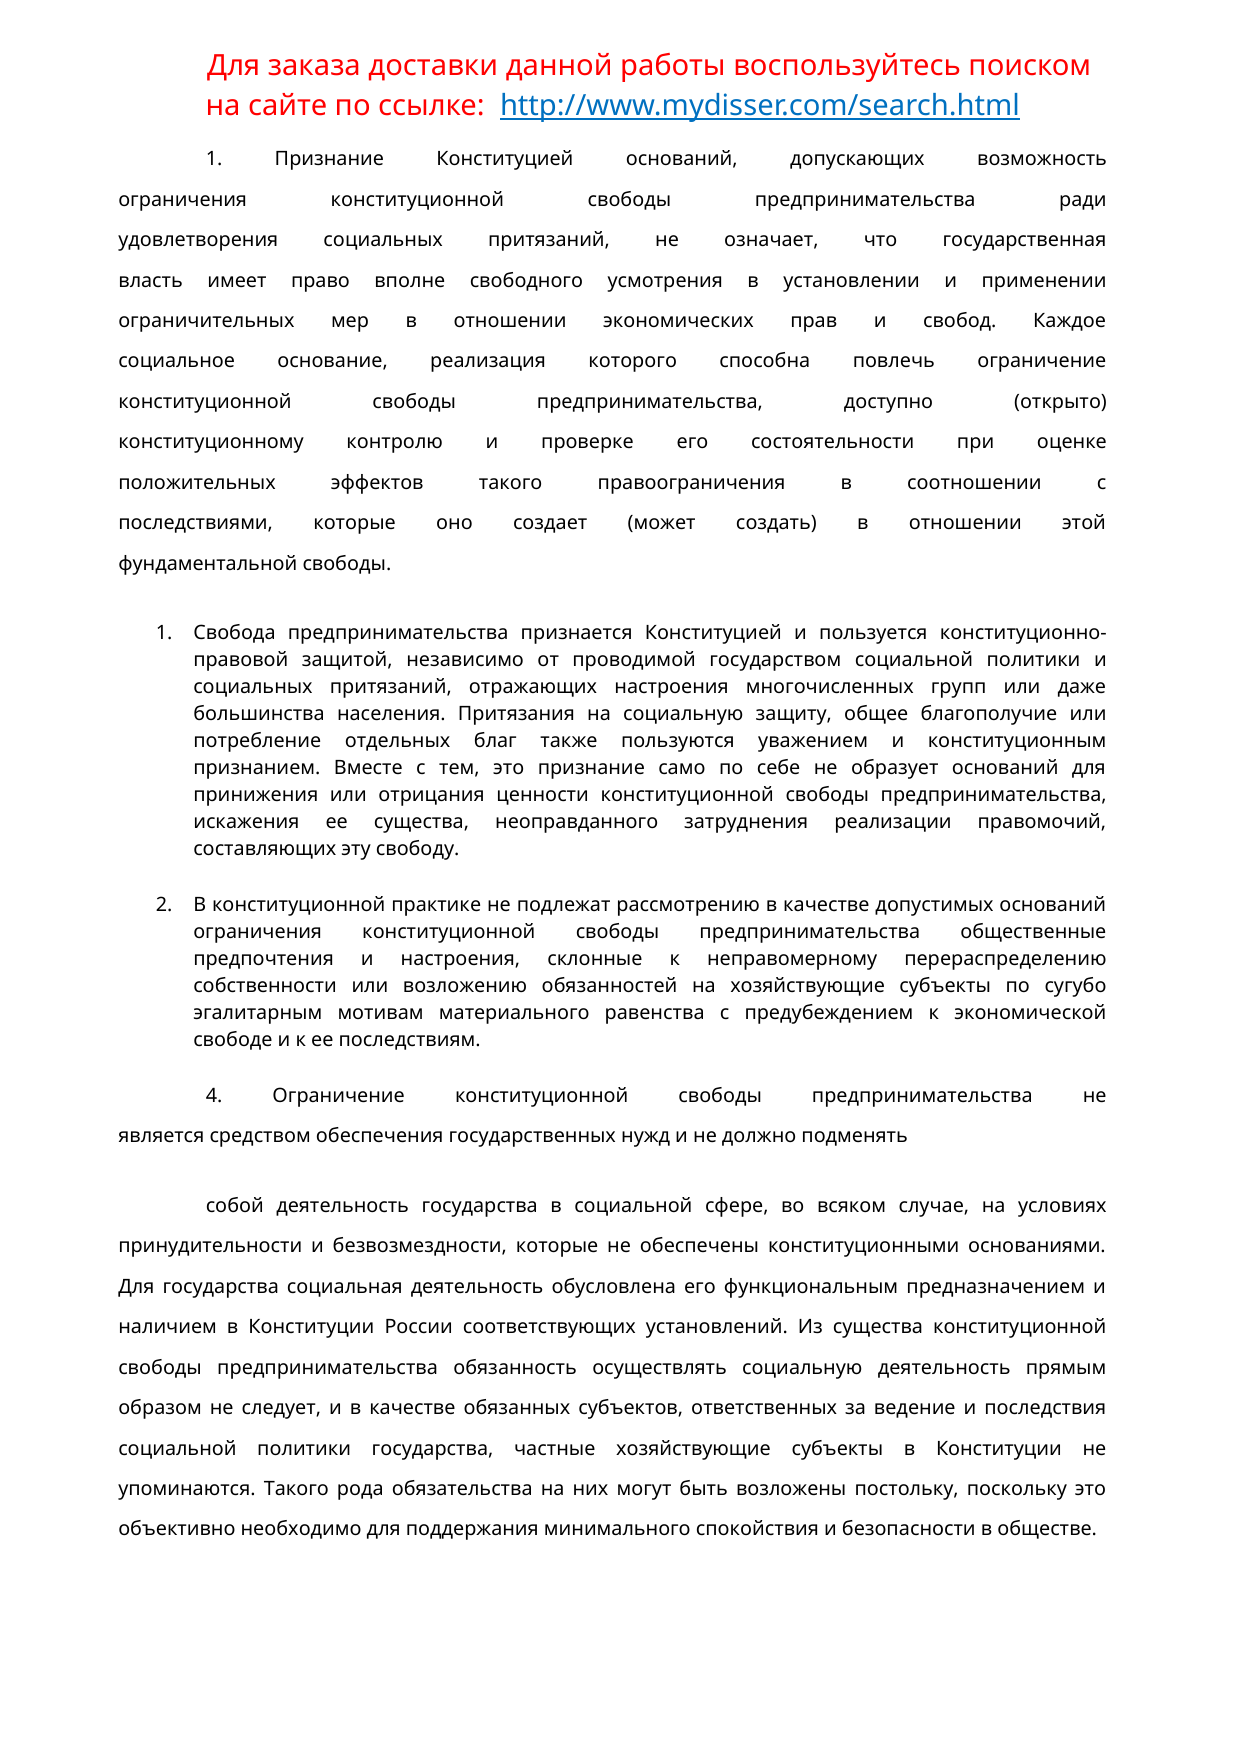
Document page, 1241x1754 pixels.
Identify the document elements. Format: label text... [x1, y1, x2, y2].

text 1. Признание Конституцией оснований, допускающих возможность ограничения конституционной свободы предпринимательства ради удовлетворения социальных притязаний, не означает, что государственная власть имеет право вполне свободного усмотрения в установлении и применении ограничительных мер в отношении экономических прав и свобод. Каждое социальное основание, реализация которого способна повлечь ограничение конституционной свободы предпринимательства, доступно (открыто) конституционному контролю и проверке его состоятельности при оценке положительных эффектов такого правоограничения в соотношении с последствиями, которые оно создает (может создать) в отношении этой фундаментальной свободы. [118, 144, 1107, 576]
list В конституционной практике не подлежат рассмотрению в качестве допустимых оснований ограничения конституционной свободы предпринимательства общественные предпочтения и настроения, склонные к неправомерному перераспределению собственности или возложению обязанностей на хозяйствующие субъекты по сугубо эгалитарным мотивам материального равенства с предубеждением к экономической свободе и к ее последствиям. [156, 890, 1107, 1052]
text 4. Ограничение конституционной свободы предпринимательства не является средством обеспечения государственных нужд и не должно подменять [118, 1081, 1107, 1149]
list Свобода предпринимательства признается Конституцией и пользуется конституционно-правовой защитой, независимо от проводимой государством социальной политики и социальных притязаний, отражающих настроения многочисленных групп или даже большинства населения. Притязания на социальную защиту, общее благополучие или потребление отдельных благ также пользуются уважением и конституционным признанием. Вместе с тем, это признание само по себе не образует оснований для принижения или отрицания ценности конституционной свободы предпринимательства, искажения ее существа, неоправданного затруднения реализации правомочий, составляющих эту свободу. [156, 618, 1107, 861]
text собой деятельность государства в социальной сфере, во всяком случае, на условиях принудительности и безвозмездности, которые не обеспечены конституционными основаниями. Для государства социальная деятельность обусловлена его функциональным предназначением и наличием в Конституции России соответствующих установлений. Из существа конституционной свободы предпринимательства обязанность осуществлять социальную деятельность прямым образом не следует, и в качестве обязанных субъектов, ответственных за ведение и последствия социальной политики государства, частные хозяйствующие субъекты в Конституции не упоминаются. Такого рода обязательства на них могут быть возложены постольку, поскольку это объективно необходимо для поддержания минимального спокойствия и безопасности в обществе. [118, 1191, 1107, 1542]
